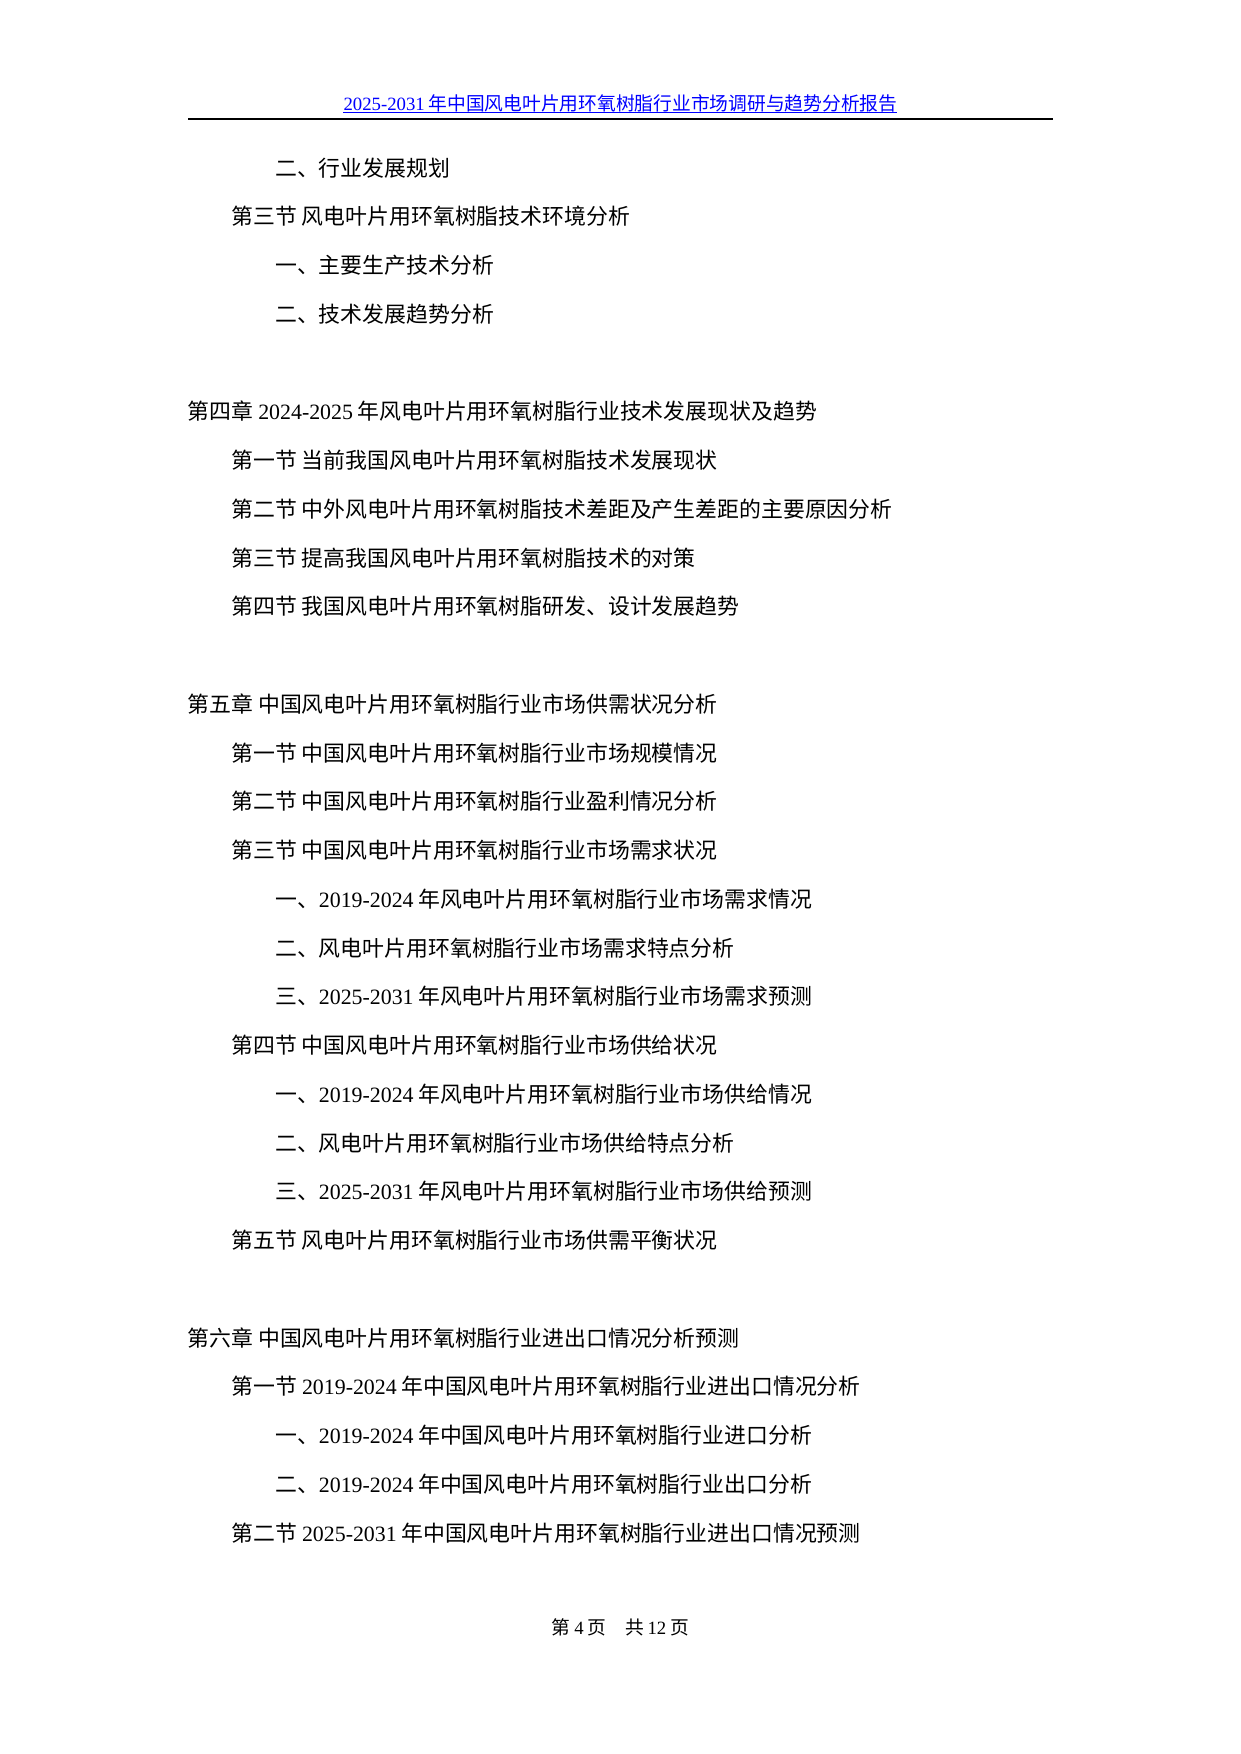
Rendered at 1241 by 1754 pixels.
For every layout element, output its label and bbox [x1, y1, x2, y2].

text [187, 150, 1053, 1548]
